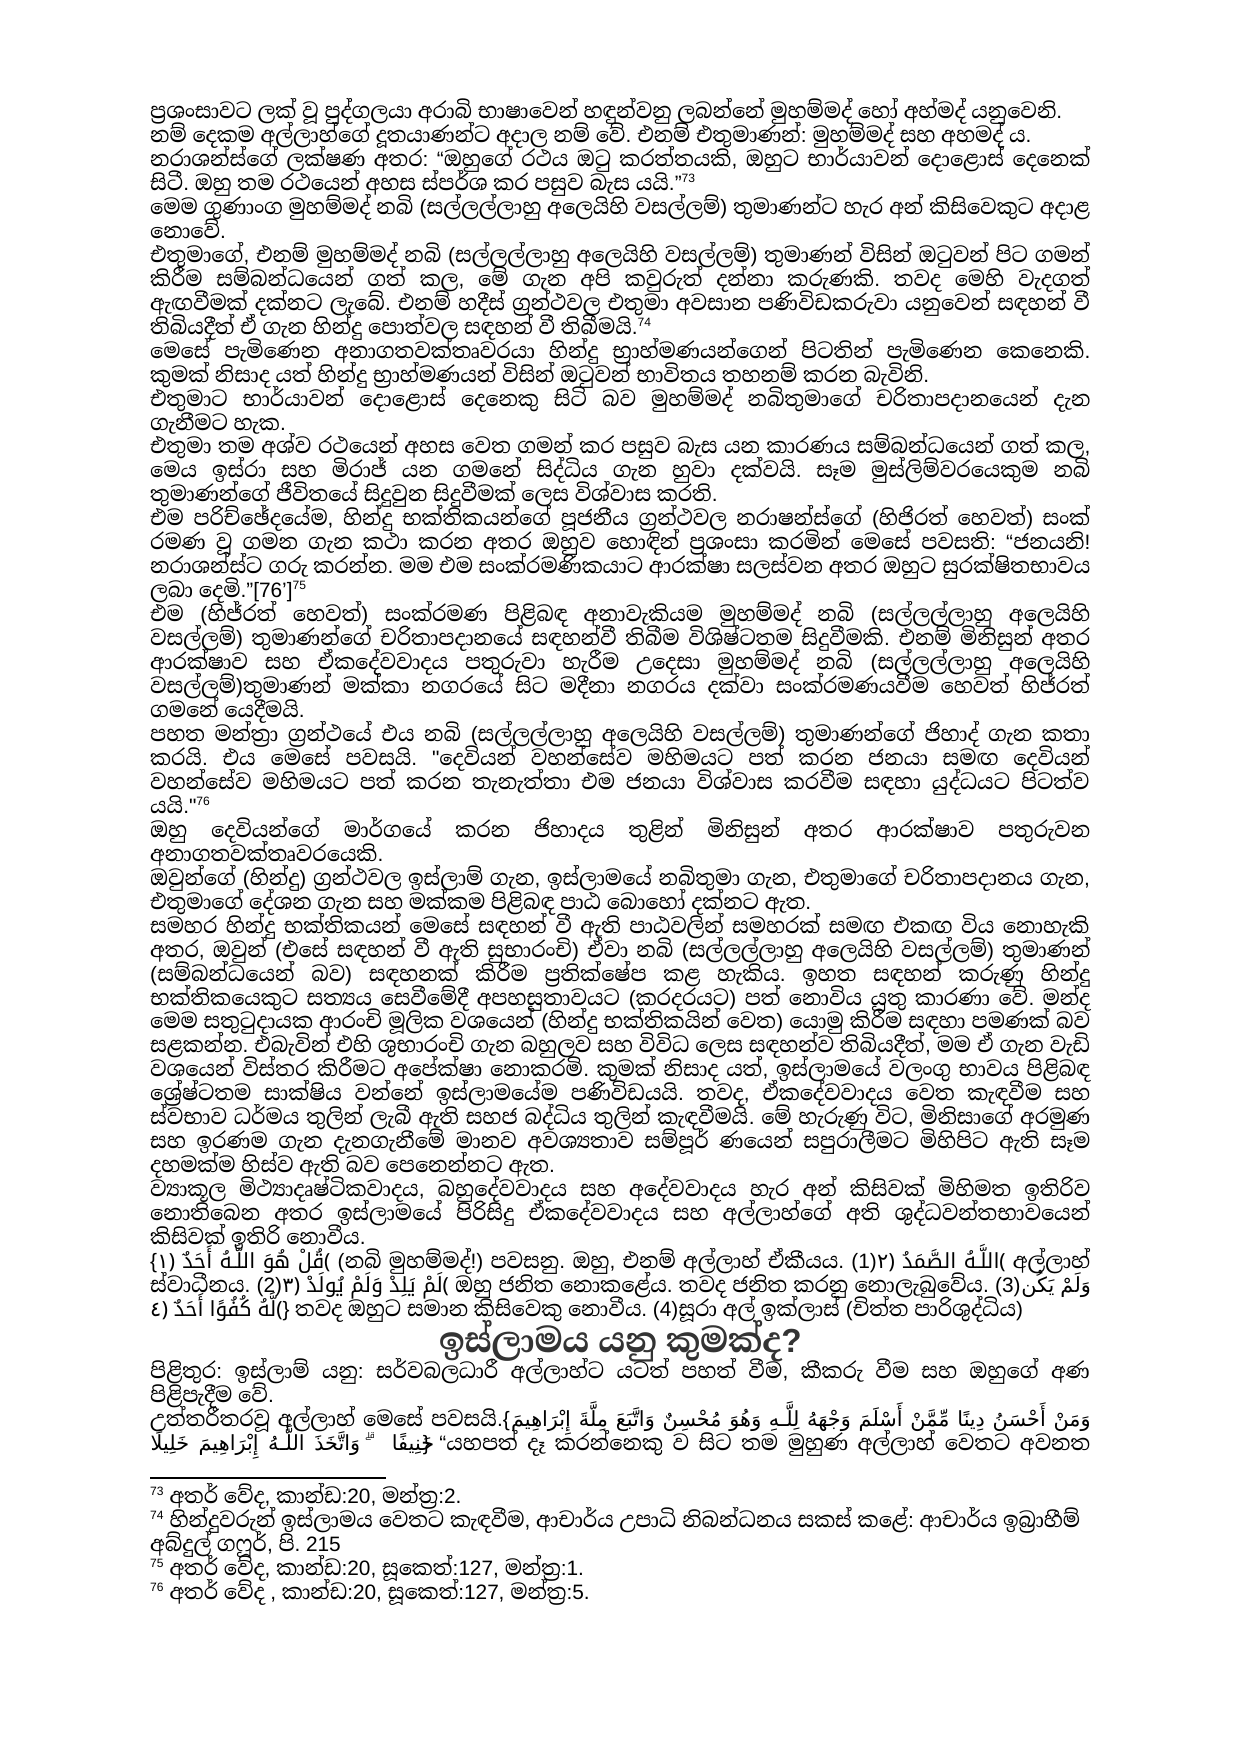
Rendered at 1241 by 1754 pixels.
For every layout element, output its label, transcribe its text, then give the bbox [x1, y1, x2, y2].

text නම් දෙකම අල්ලාහ්ගේ දූතයාණන්ට අදාල නම් වේ. එනම් එතුමාණන්: මුහම්මද් සහ අහමද් ය. [150, 123, 890, 147]
text නරාශන්ස්ගේ ලක්ෂණ අතර: “ඔහුගේ රථය ඔටු කරත්තයකි, ඔහුට භාර්යාවන් දොළොස් දෙනෙක් සිටී. ඔහු තම රථයෙන් අහස ස්පර්ශ කර පසුව බැස යයි.” [150, 147, 1090, 195]
text ඔහු දෙවියන්ගේ මාර්ගයේ කරන ජිහාදය තුළින් මිනිසුන් අතර ආරක්ෂාව පතුරුවන අනාගතවක්තෘවරයෙකි. [150, 818, 1090, 866]
text එම පරිච්ඡේදයේම, හින්දු භක්තිකයන්ගේ පූජනීය ග්‍රන්ථවල නරාෂන්ස්‌ගේ (හිජිරත් හෙවත්) සංක්‍රමණ වූ ගමන ගැන කථා කරන අතර ඔහුව හොඳින් ප්‍රශංසා කරමින් මෙසේ පවසති: “ජනයනි! නරාශන්ස්ට ගරු කරන්න. මම එම සංක්රමණිකයාට ආරක්ෂා සලස්වන අතර ඔහුට සුරක්ෂිතභාවය ලබා දෙමි.”[76’] [150, 506, 1090, 602]
text එතුමාට භාර්යාවන් දොළොස් දෙනෙකු සිටි බව මුහම්මද් නබිතුමාගේ චරිතාපදානයෙන් දැන ගැනීමට හැක. [150, 386, 1090, 434]
text එතුමා තම අශ්ව රථයෙන් අහස වෙත ගමන් කර පසුව බැස යන කාරණය සම්බන්ධයෙන් ගත් කල, මෙය ඉස්රා සහ මිරාජ් යන ගමනේ සිද්ධිය ගැන හුවා දක්වයි. සෑම මුස්ලිම්වරයෙකුම නබි තුමාණන්ගේ ජීවිතයේ සිදුවුන සිදුවීමක් ලෙස විශ්වාස කරති. [150, 434, 1090, 506]
text සමහර හින්දු භක්තිකයන් මෙසේ සඳහන් වී ඇති පාඨවලින් සමහරක් සමඟ එකඟ විය නොහැකි අතර, ඔවුන් (එසේ සඳහන් වී ඇති සුභාරංචි) ඒවා නබි (සල්ලල්ලාහු අලෙයිහි වසල්ලම්) තුමාණන් (සම්බන්ධයෙන් බව) සඳහනක් කිරීම ප්‍රතික්ෂේප කළ හැකිය. ඉහත සඳහන් කරුණු හින්දු භක්තිකයෙකුට සත්‍යය සෙවීමේදී අපහසුතාවයට (කරදරයට) පත් නොවිය යුතු කාරණා වේ. මන්ද මෙම සතුටුදායක ආරංචි මූලික වශයෙන් (හින්දු භක්තිකයින් වෙත) යොමු කිරීම සඳහා පමණක් බව සළකන්න. එබැවින් එහි ශුභාරංචි ගැන බහුලව සහ විවිධ ලෙස සඳහන්ව තිබියදීත්, මම ඒ ගැන වැඩි වශයෙන් විස්තර කිරීමට අපේක්ෂා නොකරමි. කුමක් නිසාද යත්, ඉස්ලාමයේ වලංගු භාවය පිළිබඳ ශ්‍රේෂ්ටතම සාක්ෂිය වන්නේ ඉස්ලාමයේම පණිවිඩයයි. තවද, ඒකදේවවාදය වෙත කැඳවීම සහ ස්වභාව ධර්මය තුලින් ලැබී ඇති සහජ බද්ධිය තුලින් කැඳවීමයි. මේ හැරුණු විට, මිනිසාගේ අරමුණ සහ ඉරණම ගැන දැනගැනීමේ මානව අවශ්‍යතාව සම්පූර් ණයෙන් සපුරාලීමට මිහිපිට ඇති සෑම දහමක්ම හිස්ව ඇති බව පෙනෙන්නට ඇත. [150, 913, 1090, 1177]
text ව්‍යාකූල මිථ්‍යාදෘෂ්ටිකවාදය, බහුදේවවාදය සහ අදේවවාදය හැර අන් කිසිවක් මිහිමත ඉතිරිව නොතිබෙන අතර ඉස්ලාමයේ පිරිසිදු ඒකදේවවාදය සහ අල්ලාහ්ගේ අති ශුද්ධවන්තභාවයෙන් කිසිවක් ඉතිරි නොවීය. [150, 1177, 1090, 1249]
text ඔවුන්ගේ (හින්දු) ග්‍රන්ථවල ඉස්ලාම් ගැන, ඉස්ලාමයේ නබිතුමා ගැන, එතුමාගේ චරිතාපදානය ගැන, එතුමාගේ දේශන ගැන සහ මක්කම පිළිබඳ පාඨ බොහෝ දක්නට ඇත. [150, 866, 1090, 913]
text ප්‍රශංසාවට ලක් වූ පුද්ගලයා අරාබි භාෂාවෙන් හඳුන්වනු ලබන්නේ මුහම්මද් හෝ අහ්මද් යනුවෙනි. [343, 99, 849, 123]
text {قُلْ هُوَ اللَّـهُ أَحَدٌ ﴿١﴾ (නබි මුහම්මද්!) පවසනු. ඔහු, එනම් අල්ලාහ් ඒකීයය. (1)اللَّـهُ الصَّمَدُ ﴿٢﴾ අල්ලාහ් ස්වාධීනය. (2)لَمْ يَلِدْ وَلَمْ يُولَدْ ﴿٣﴾ ඔහු ජනිත නොකළේය. තවද ජනිත කරනු නොලැබුවේය. (3)وَلَمْ يَكُن لَّهُ كُفُوًا أَحَدٌ ﴿٤﴾} තවද ඔහුට සමාන කිසිවෙකු නොවීය. (4)සූරා අල් ඉක්ලාස් (චිත්ත පාරිශුද්ධිය) [150, 1249, 1090, 1321]
text එම (හිජ්රත් හෙවත්) සංක්රමණ පිළිබඳ අනාවැකියම මුහම්මද් නබි (සල්ලල්ලාහු අලෙයිහි වසල්ලම්) තුමාණන්ගේ චරිතාපදානයේ සඳහන්වී තිබීම විශිෂ්ටතම සිදුවීමකි. එනම් මිනිසුන් අතර ආරක්ෂාව සහ ඒකදේවවාදය පතුරුවා හැරීම උදෙසා මුහම්මද් නබි (සල්ලල්ලාහු අලෙයිහි වසල්ලම්)තුමාණන් මක්කා නගරයේ සිට මදීනා නගරය දක්වා සංක්රමණයවීම හෙවත් හිජ්රත් ගමනේ යෙදීමයි. [150, 602, 1090, 722]
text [150, 1407, 1090, 1455]
text මෙසේ පැමිණෙන අනාගතවක්තෘවරයා හින්දු භ්‍රාහ්මණයන්ගෙන් පිටතින් පැමිණෙන කෙනෙකි. කුමක් නිසාද යත් හින්දු භ්‍රාහ්මණයන් විසින් ඔටුවන් භාවිතය තහනම් කරන බැවිනි. [150, 338, 1090, 386]
text පහත මන්ත්‍රා ග්‍රන්ථයේ එය නබි (සල්ලල්ලාහු අලෙයිහි වසල්ලම්) තුමාණන්ගේ ජිහාද් ගැන කතා කරයි. එය මෙසේ පවසයි. "දෙවියන් වහන්සේව මහිමයට පත් කරන ජනයා සමඟ දෙවියන් වහන්සේව මහිමයට පත් කරන තැනැත්තා එම ජනයා විශ්වාස කරවීම සඳහා යුද්ධයට පිටත්ව යයි." [150, 722, 1090, 818]
text මෙම ගුණාංග මුහම්මද් නබි (සල්ලල්ලාහු අලෙයිහි වසල්ලම්) තුමාණන්ට හැර අන් කිසිවෙකුට අදාළ නොවේ. [150, 195, 1090, 243]
text එතුමාගේ, එනම් මුහම්මද් නබි (සල්ලල්ලාහු අලෙයිහි වසල්ලම්) තුමාණන් විසින් ඔටුවන් පිට ගමන් කිරීම සම්බන්ධයෙන් ගත් කල, මේ ගැන අපි කවුරුත් දන්නා කරුණකි. තවද මෙහි වැදගත් ඇඟවීමක් දක්නට ලැබේ. එනම් හදීස් ග්‍රන්ථවල එතුමා අවසාන පණිවිඩකරුවා යනුවෙන් සඳහන් වී තිබියදීත් ඒ ගැන හින්දු පොත්වල සඳහන් වී තිබීමයි. [150, 243, 1090, 338]
subtitle ඉස්ලාමය යනු කුමක්ද? [150, 1321, 1090, 1359]
text පිළිතුර: ඉස්ලාම් යනු: සර්වබලධාරී අල්ලාහ්ට යටත් පහත් වීම, කීකරු වීම සහ ඔහුගේ අණ පිළිපැදීම වේ. [150, 1359, 1090, 1407]
